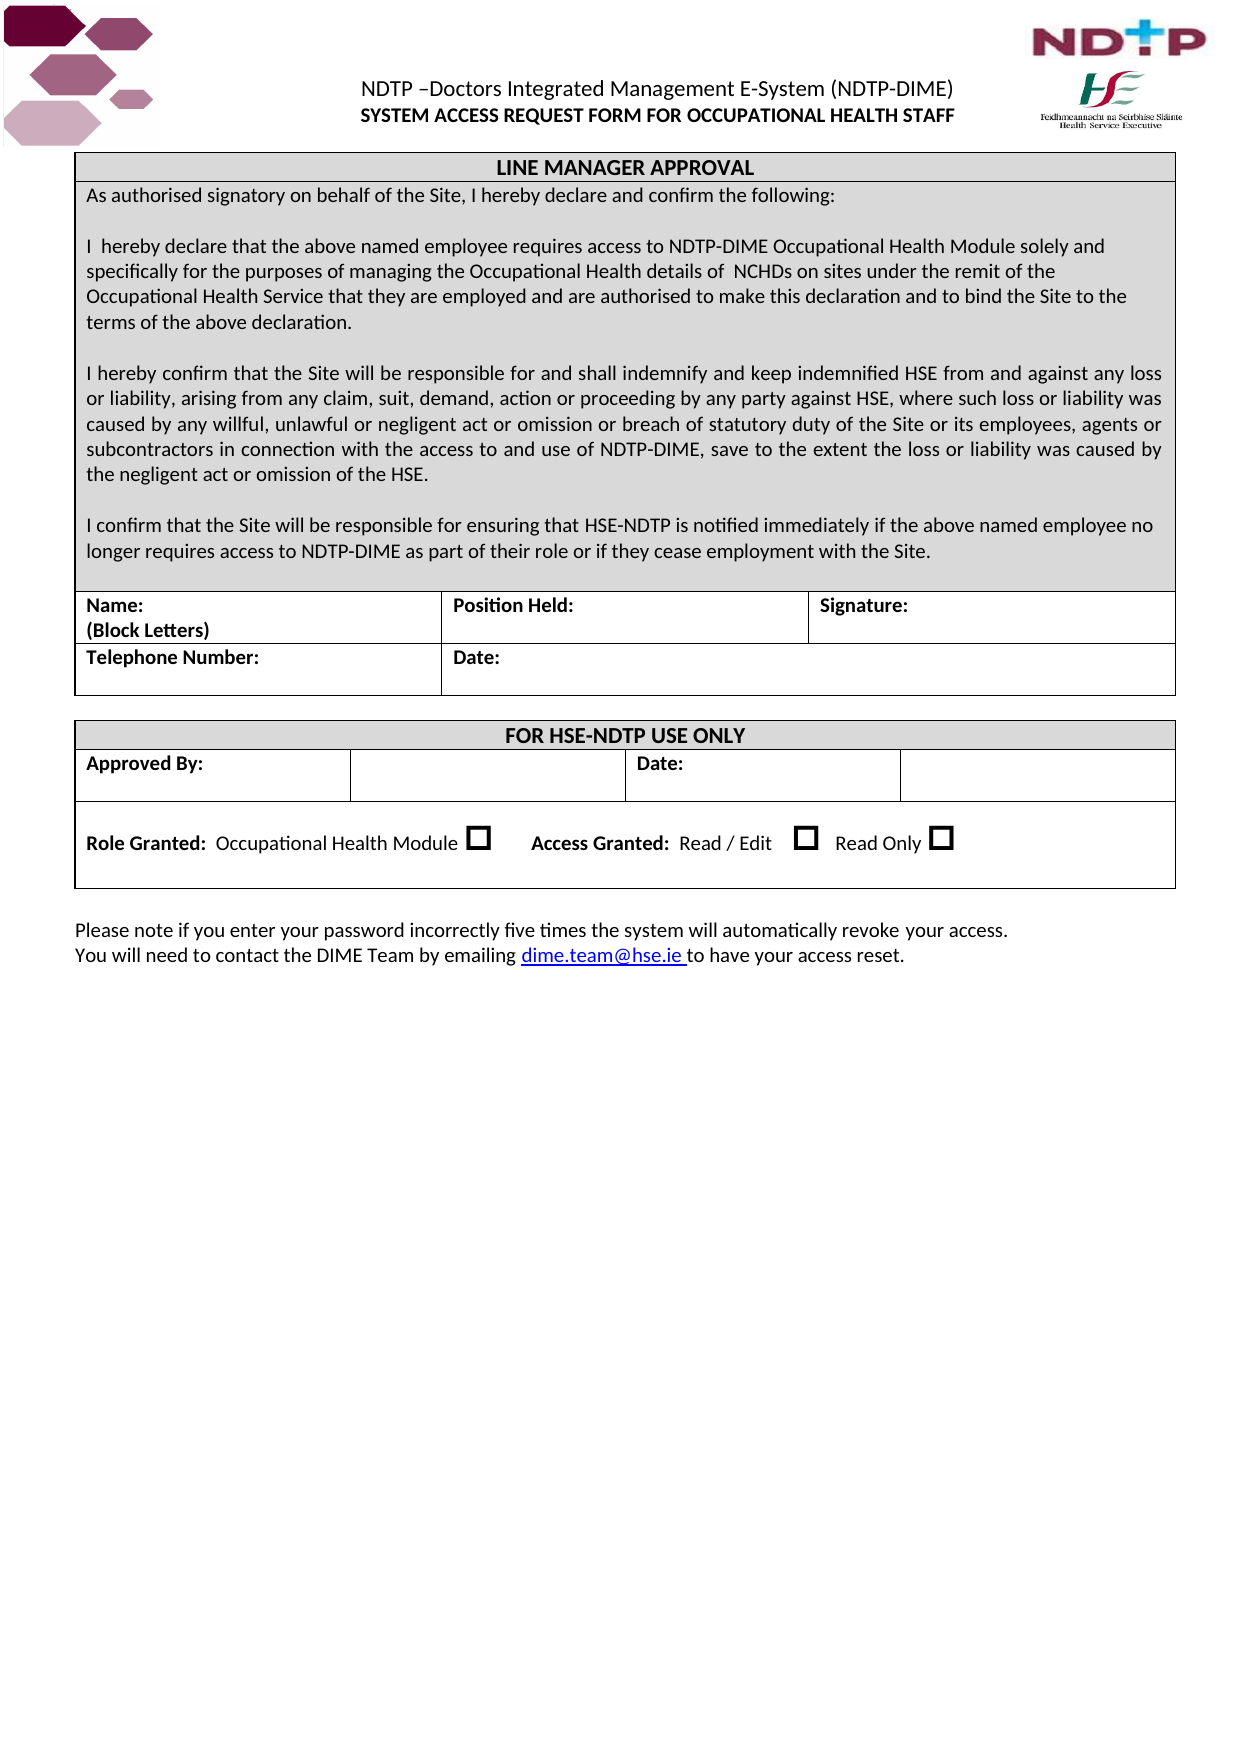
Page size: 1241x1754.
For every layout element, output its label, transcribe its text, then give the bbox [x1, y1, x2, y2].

table_cell [901, 750, 1175, 801]
table_cell LINE MANAGER APPROVAL [76, 153, 1175, 181]
table_cell Telephone Number: [76, 644, 441, 695]
table_cell Date: [442, 644, 1175, 695]
table_cell Name: (Block Letters) [76, 592, 441, 643]
table_cell Signature: [809, 592, 1175, 643]
text You will need to contact the DIME Team by emailing dime.team@hse.ie to have your access reset. [75, 943, 1240, 968]
table_cell Role Granted: Occupational Health Module □ Access Granted: Read / Edit □ Read Only □ [76, 802, 1175, 888]
table_cell As authorised signatory on behalf of the Site, I hereby declare and confirm the following: I hereby declare that the above named employee requires access to NDTP-DIME Occupational Health Module solely and specifically for the purposes of managing the Occupational Health details of NCHDs on sites under the remit of the Occupational Health Service that they are employed and are authorised to make this declaration and to bind the Site to the terms of the above declaration. I hereby confirm that the Site will be responsible for and shall indemnify and keep indemnified HSE from and against any loss or liability, arising from any claim, suit, demand, action or proceeding by any party against HSE, where such loss or liability was caused by any willful, unlawful or negligent act or omission or breach of statutory duty of the Site or its employees, agents or subcontractors in connection with the access to and use of NDTP-DIME, save to the extent the loss or liability was caused by the negligent act or omission of the HSE. I confirm that the Site will be responsible for ensuring that HSE-NDTP is notified immediately if the above named employee no longer requires access to NDTP-DIME as part of their role or if they cease employment with the Site. [76, 182, 1175, 591]
table_cell Approved By: [76, 750, 350, 801]
table_cell Position Held: [442, 592, 808, 643]
picture [3, 4, 161, 147]
table_cell Date: [626, 750, 900, 801]
picture [1021, 14, 1216, 137]
text Please note if you enter your password incorrectly five times the system will automatically revoke your access. [75, 917, 1240, 943]
table_cell [351, 750, 625, 801]
table_header FOR HSE-NDTP USE ONLY [76, 721, 1175, 749]
